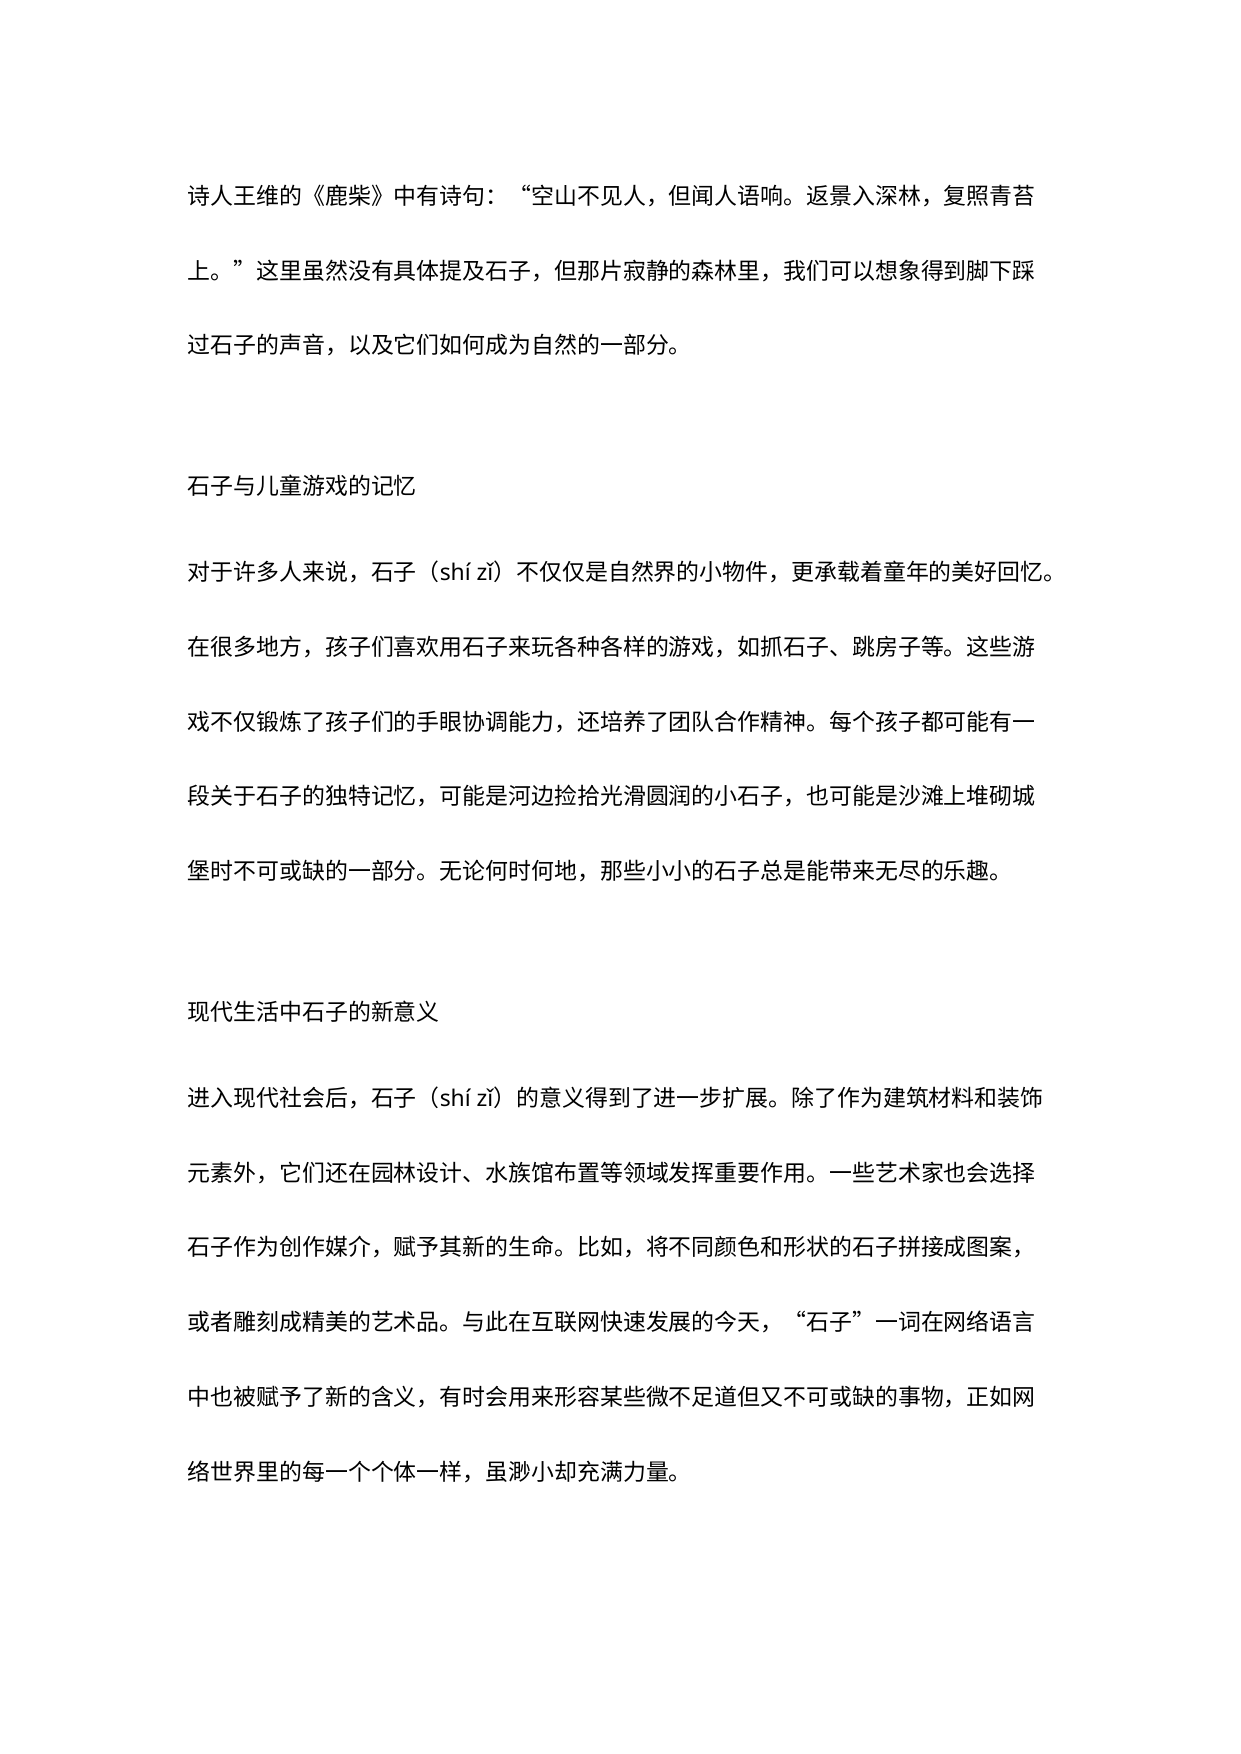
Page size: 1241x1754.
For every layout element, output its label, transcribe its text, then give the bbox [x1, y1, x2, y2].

text 对于许多人来说，石子（shí zǐ）不仅仅是自然界的小物件，更承载着童年的美好回忆。在很多地方，孩子们喜欢用石子来玩各种各样的游戏，如抓石子、跳房子等。这些游戏不仅锻炼了孩子们的手眼协调能力，还培养了团队合作精神。每个孩子都可能有一段关于石子的独特记忆，可能是河边捡拾光滑圆润的小石子，也可能是沙滩上堆砌城堡时不可或缺的一部分。无论何时何地，那些小小的石子总是能带来无尽的乐趣。 [187, 538, 1053, 902]
text 进入现代社会后，石子（shí zǐ）的意义得到了进一步扩展。除了作为建筑材料和装饰元素外，它们还在园林设计、水族馆布置等领域发挥重要作用。一些艺术家也会选择石子作为创作媒介，赋予其新的生命。比如，将不同颜色和形状的石子拼接成图案，或者雕刻成精美的艺术品。与此在互联网快速发展的今天，“石子”一词在网络语言中也被赋予了新的含义，有时会用来形容某些微不足道但又不可或缺的事物，正如网络世界里的每一个个体一样，虽渺小却充满力量。 [187, 1064, 1053, 1502]
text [187, 162, 1053, 376]
text 现代生活中石子的新意义 [187, 977, 1053, 1042]
text 石子与儿童游戏的记忆 [187, 452, 1053, 517]
